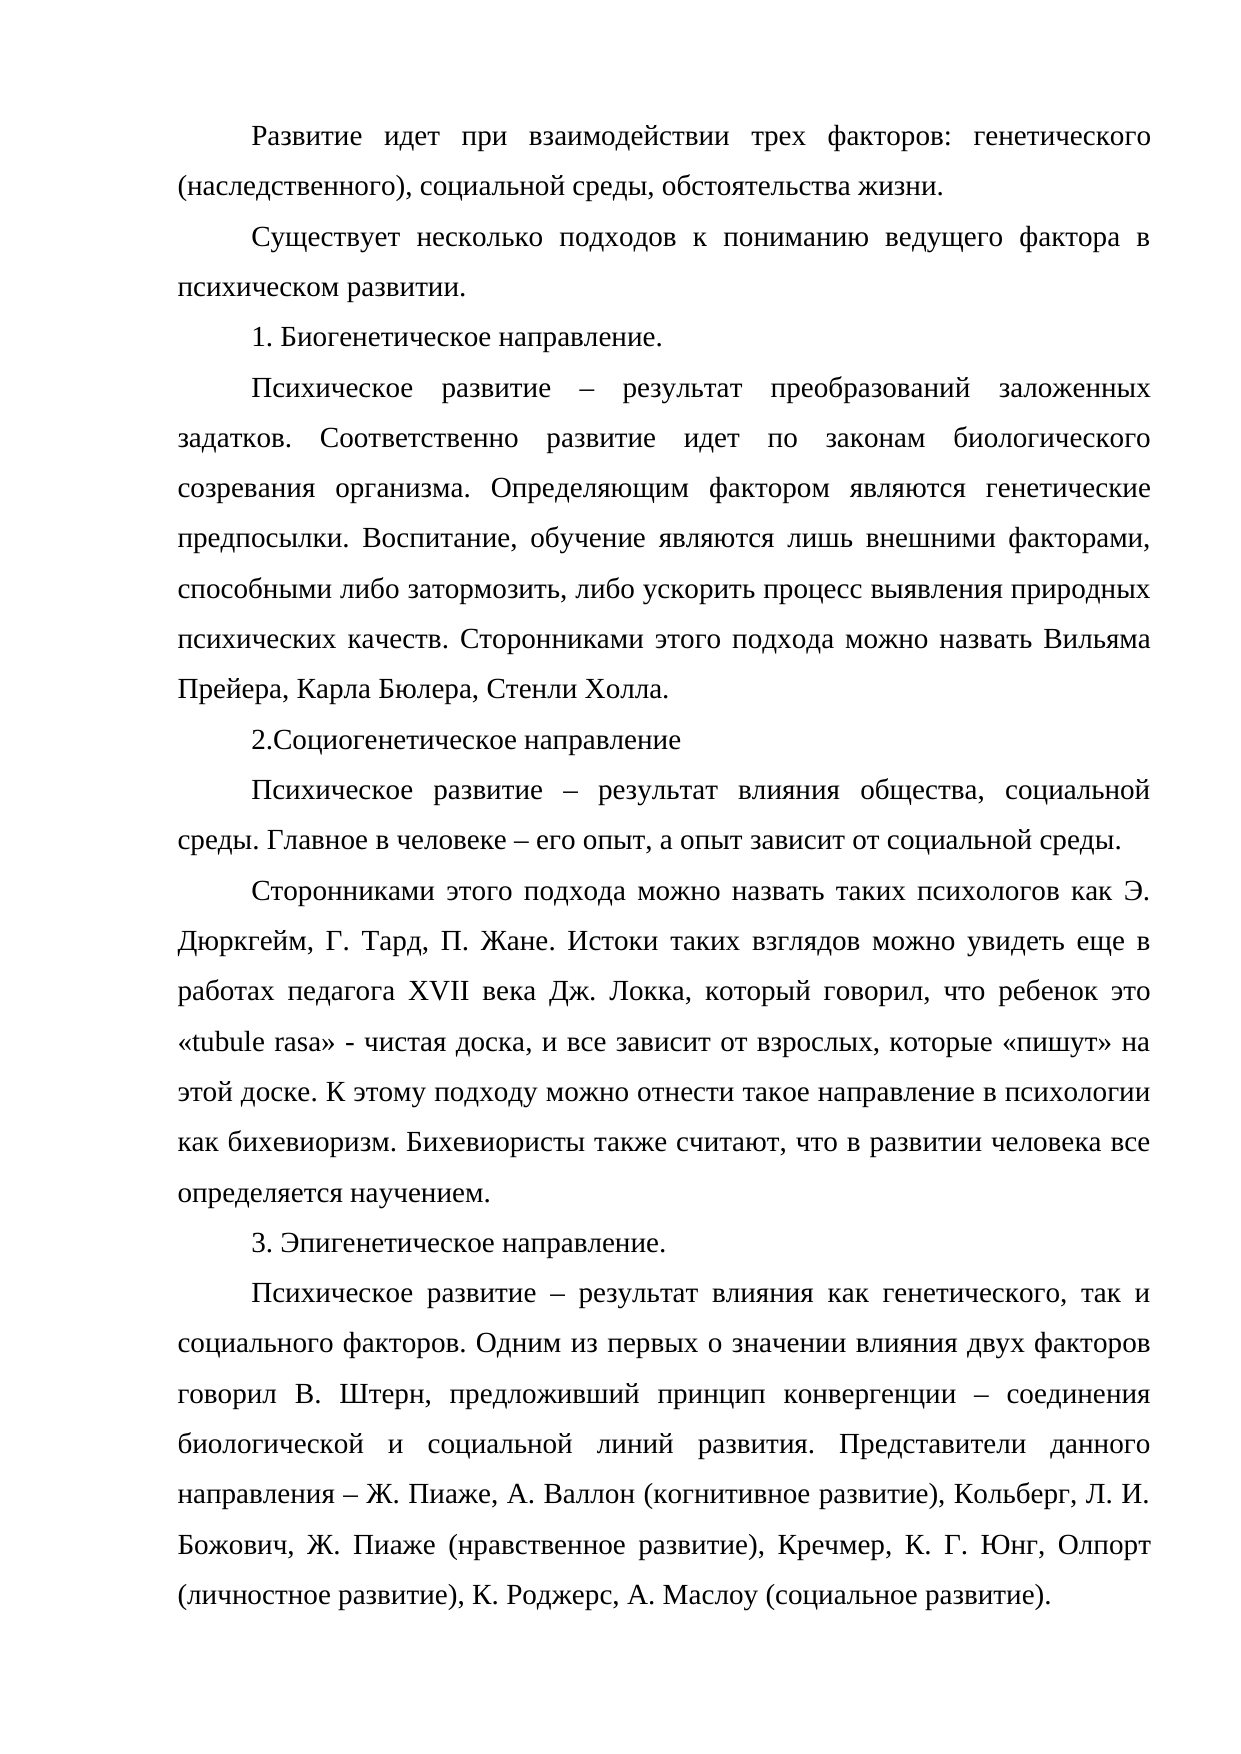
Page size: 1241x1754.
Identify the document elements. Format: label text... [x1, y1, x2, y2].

text Психическое развитие – результат влияния как генетического, так и социального факторов. Одним из первых о значении влияния двух факторов говорил В. Штерн, предложивший принцип конвергенции – соединения биологической и социальной линий развития. Представители данного направления – Ж. Пиаже, А. Валлон (когнитивное развитие), Кольберг, Л. И. Божович, Ж. Пиаже (нравственное развитие), Кречмер, К. Г. Юнг, Олпорт (личностное развитие), К. Роджерс, А. Маслоу (социальное развитие). [177, 1275, 1152, 1611]
text Сторонниками этого подхода можно назвать таких психологов как Э. Дюркгейм, Г. Тард, П. Жане. Истоки таких взглядов можно увидеть еще в работах педагога XVII века Дж. Локка, который говорил, что ребенок это «tubule rasa» - чистая доска, и все зависит от взрослых, которые «пишут» на этой доске. К этому подходу можно отнести такое направление в психологии как бихевиоризм. Бихевиористы также считают, что в развитии человека все определяется научением. [177, 873, 1152, 1208]
text Развитие идет при взаимодействии трех факторов: генетического (наследственного), социальной среды, обстоятельства жизни. [177, 118, 1152, 202]
text 2.Социогенетическое направление [177, 722, 1152, 755]
text Существует несколько подходов к пониманию ведущего фактора в психическом развитии. [177, 219, 1152, 303]
text 1. Биогенетическое направление. [177, 319, 1152, 353]
text Психическое развитие – результат преобразований заложенных задатков. Соответственно развитие идет по законам биологического созревания организма. Определяющим фактором являются генетические предпосылки. Воспитание, обучение являются лишь внешними факторами, способными либо затормозить, либо ускорить процесс выявления природных психических качеств. Сторонниками этого подхода можно назвать Вильяма Прейера, Карла Бюлера, Стенли Холла. [177, 370, 1152, 705]
text Психическое развитие – результат влияния общества, социальной среды. Главное в человеке – его опыт, а опыт зависит от социальной среды. [177, 772, 1152, 856]
text 3. Эпигенетическое направление. [177, 1225, 1152, 1258]
